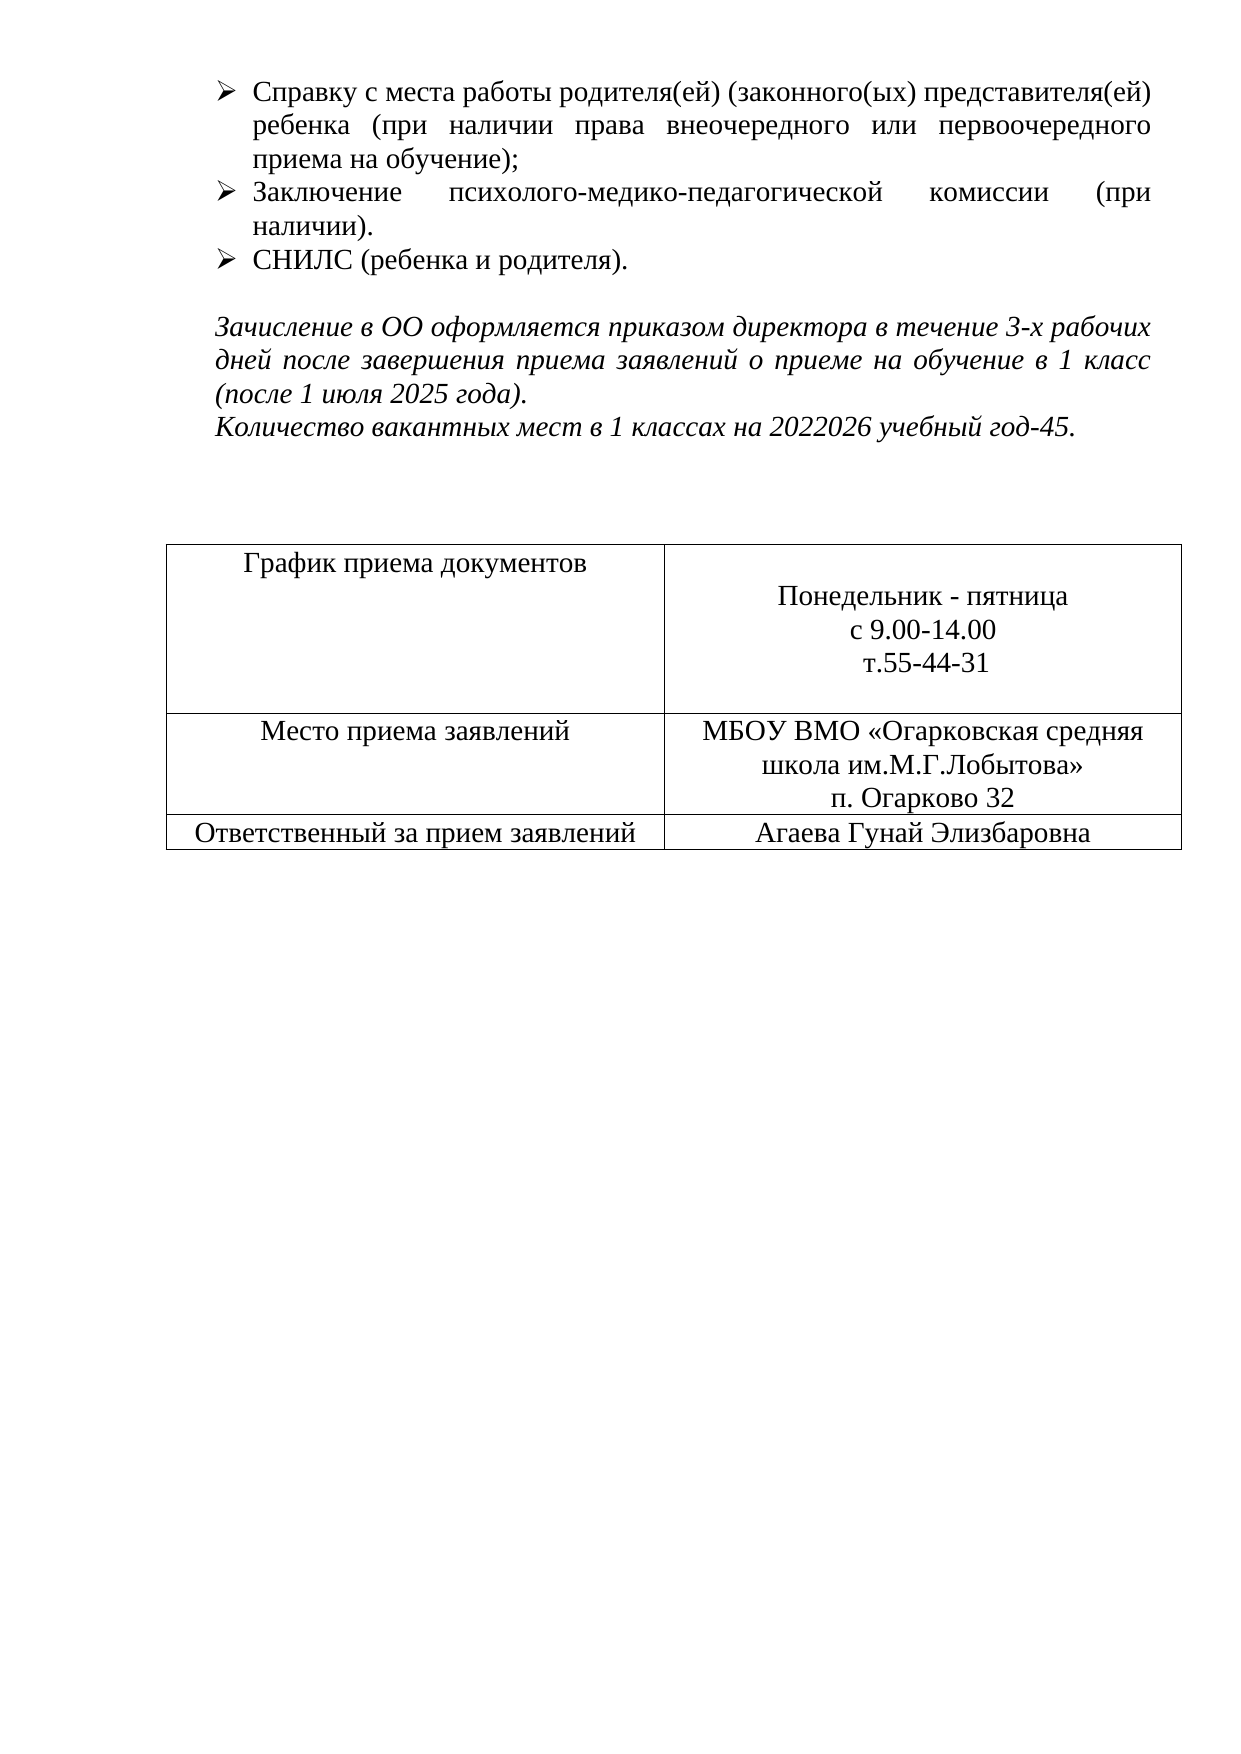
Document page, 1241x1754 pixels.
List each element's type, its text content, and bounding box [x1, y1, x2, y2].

text Количество вакантных мест в 1 классах на 2022026 учебный год-45. [215, 409, 1152, 443]
table_cell Агаева Гунай Элизбаровна [665, 815, 1181, 849]
table_cell МБОУ ВМО «Огарковская средняя школа им.М.Г.Лобытова» п. Огарково 32 [665, 714, 1181, 814]
list Справку с места работы родителя(ей) (законного(ых) представителя(ей) ребенка (при наличии права внеочередного или первоочередного приема на обучение); [215, 74, 1152, 174]
table_header Понедельник - пятница с 9.00-14.00 т.55-44-31 [665, 545, 1181, 712]
list СНИЛС (ребенка и родителя). [215, 242, 1152, 275]
table_cell Место приема заявлений [167, 714, 664, 814]
table_header График приема документов [167, 545, 664, 712]
text Зачисление в ОО оформляется приказом директора в течение 3-х рабочих дней после завершения приема заявлений о приеме на обучение в 1 класс (после 1 июля 2025 года). [215, 309, 1152, 409]
list Заключение психолого-медико-педагогической комиссии (при наличии). [215, 174, 1152, 242]
table_cell Ответственный за прием заявлений [167, 815, 664, 849]
